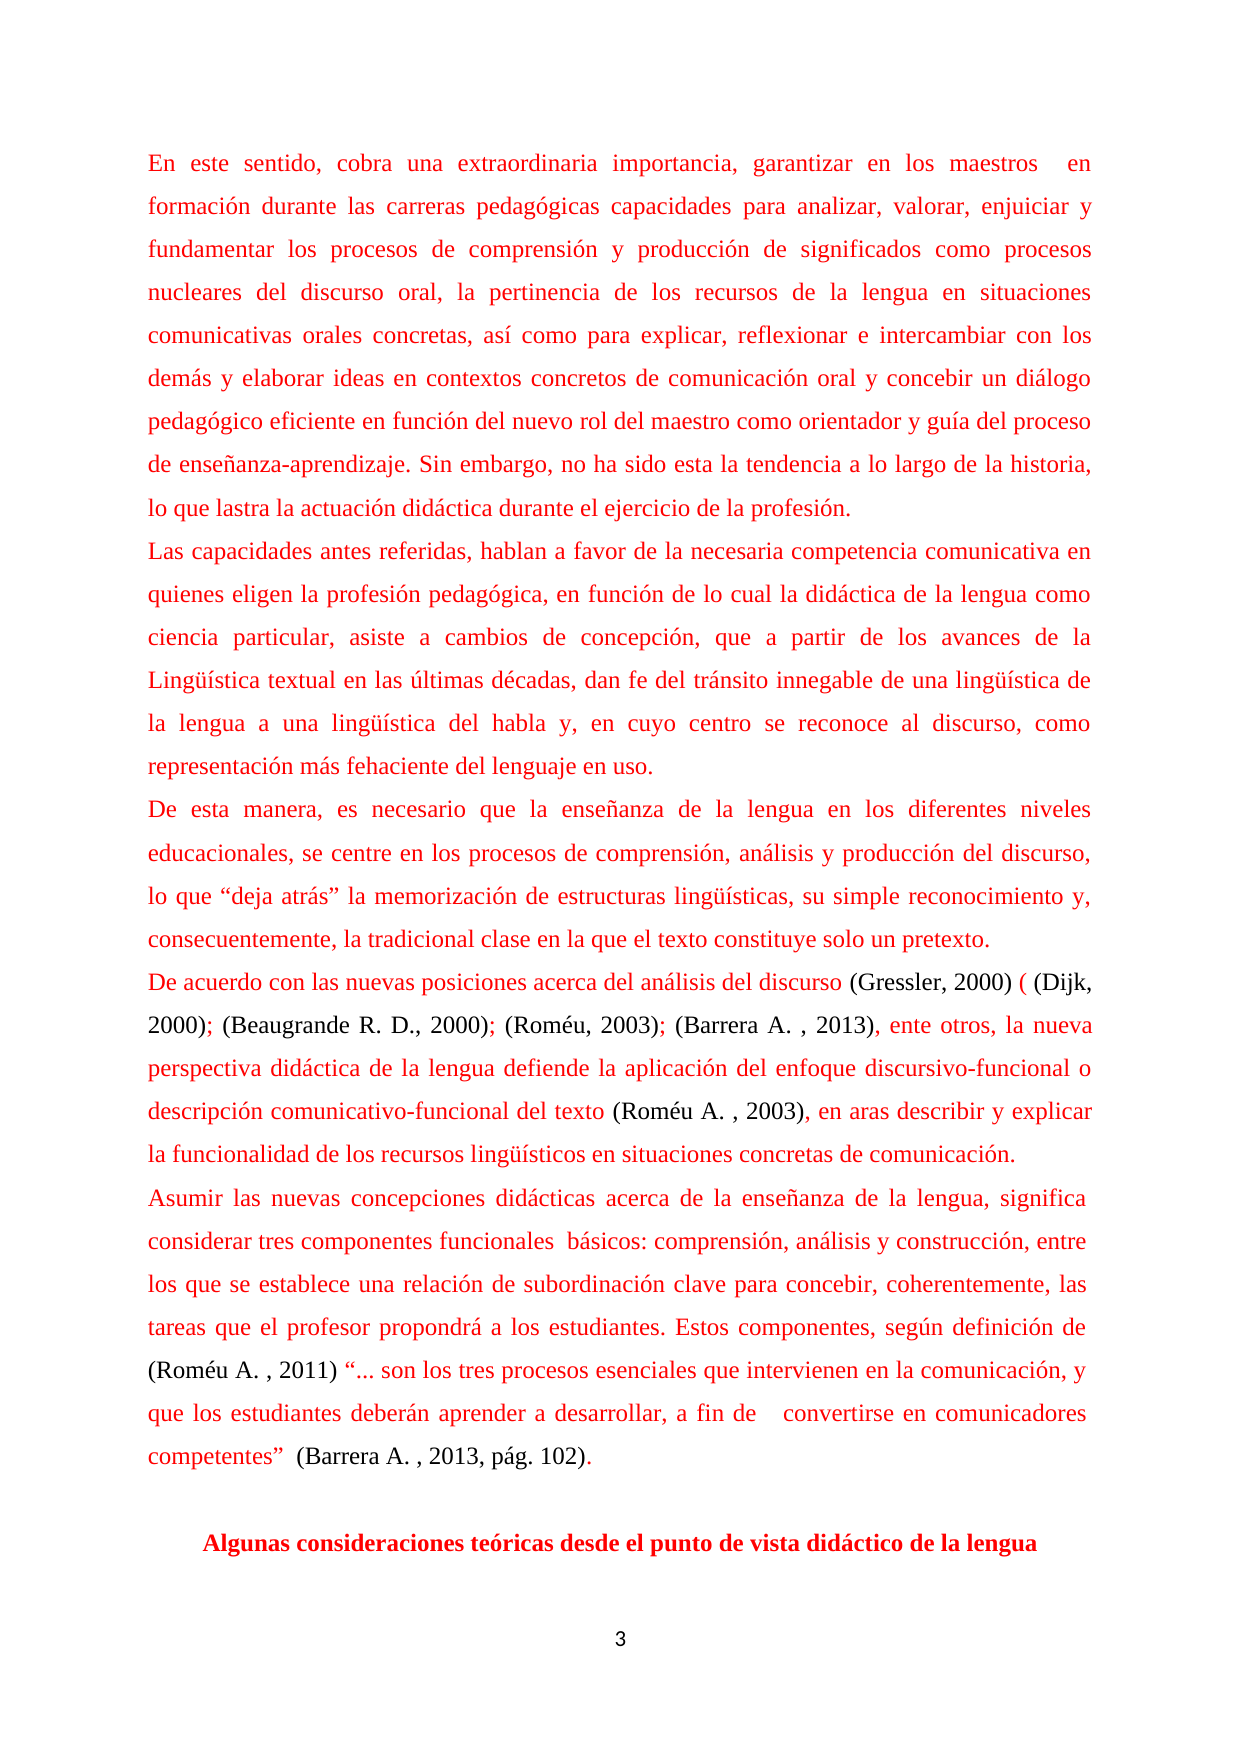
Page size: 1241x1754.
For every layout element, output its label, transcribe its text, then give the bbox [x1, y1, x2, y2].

text Algunas consideraciones teóricas desde el punto de vista didáctico de la lengua [148, 1528, 1092, 1556]
text Asumir las nuevas concepciones didácticas acerca de la enseñanza de la lengua, significa considerar tres componentes funcionales básicos: comprensión, análisis y construcción, entre los que se establece una relación de subordinación clave para concebir, coherentemente, las tareas que el profesor propondrá a los estudiantes. Estos componentes, según definición de “... son los tres procesos esenciales que intervienen en la comunicación, y que los estudiantes deberán aprender a desarrollar, a fin de convertirse en comunicadores competentes” . [148, 1183, 1088, 1470]
text De acuerdo con las nuevas posiciones acerca del análisis del discurso ( ; ;; , ente otros, la nueva perspectiva didáctica de la lengua defiende la aplicación del enfoque discursivo-funcional o descripción comunicativo-funcional del texto , en aras describir y explicar la funcionalidad de los recursos lingüísticos en situaciones concretas de comunicación. [148, 967, 1092, 1168]
text De esta manera, es necesario que la enseñanza de la lengua en los diferentes niveles educacionales, se centre en los procesos de comprensión, análisis y producción del discurso, lo que “deja atrás” la memorización de estructuras lingüísticas, su simple reconocimiento y, consecuentemente, la tradicional clase en la que el texto constituye solo un pretexto. [148, 794, 1092, 953]
text Las capacidades antes referidas, hablan a favor de la necesaria competencia comunicativa en quienes eligen la profesión pedagógica, en función de lo cual la didáctica de la lengua como ciencia particular, asiste a cambios de concepción, que a partir de los avances de la Lingüística textual en las últimas décadas, dan fe del tránsito innegable de una lingüística de la lengua a una lingüística del habla y, en cuyo centro se reconoce al discurso, como representación más fehaciente del lenguaje en uso. [148, 536, 1092, 780]
text En este sentido, cobra una extraordinaria importancia, garantizar en los maestros en formación durante las carreras pedagógicas capacidades para analizar, valorar, enjuiciar y fundamentar los procesos de comprensión y producción de significados como procesos nucleares del discurso oral, la pertinencia de los recursos de la lengua en situaciones comunicativas orales concretas, así como para explicar, reflexionar e intercambiar con los demás y elaborar ideas en contextos concretos de comunicación oral y concebir un diálogo pedagógico eficiente en función del nuevo rol del maestro como orientador y guía del proceso de enseñanza-aprendizaje. Sin embargo, no ha sido esta la tendencia a lo largo de la historia, lo que lastra la actuación didáctica durante el ejercicio de la profesión. [148, 148, 1092, 521]
